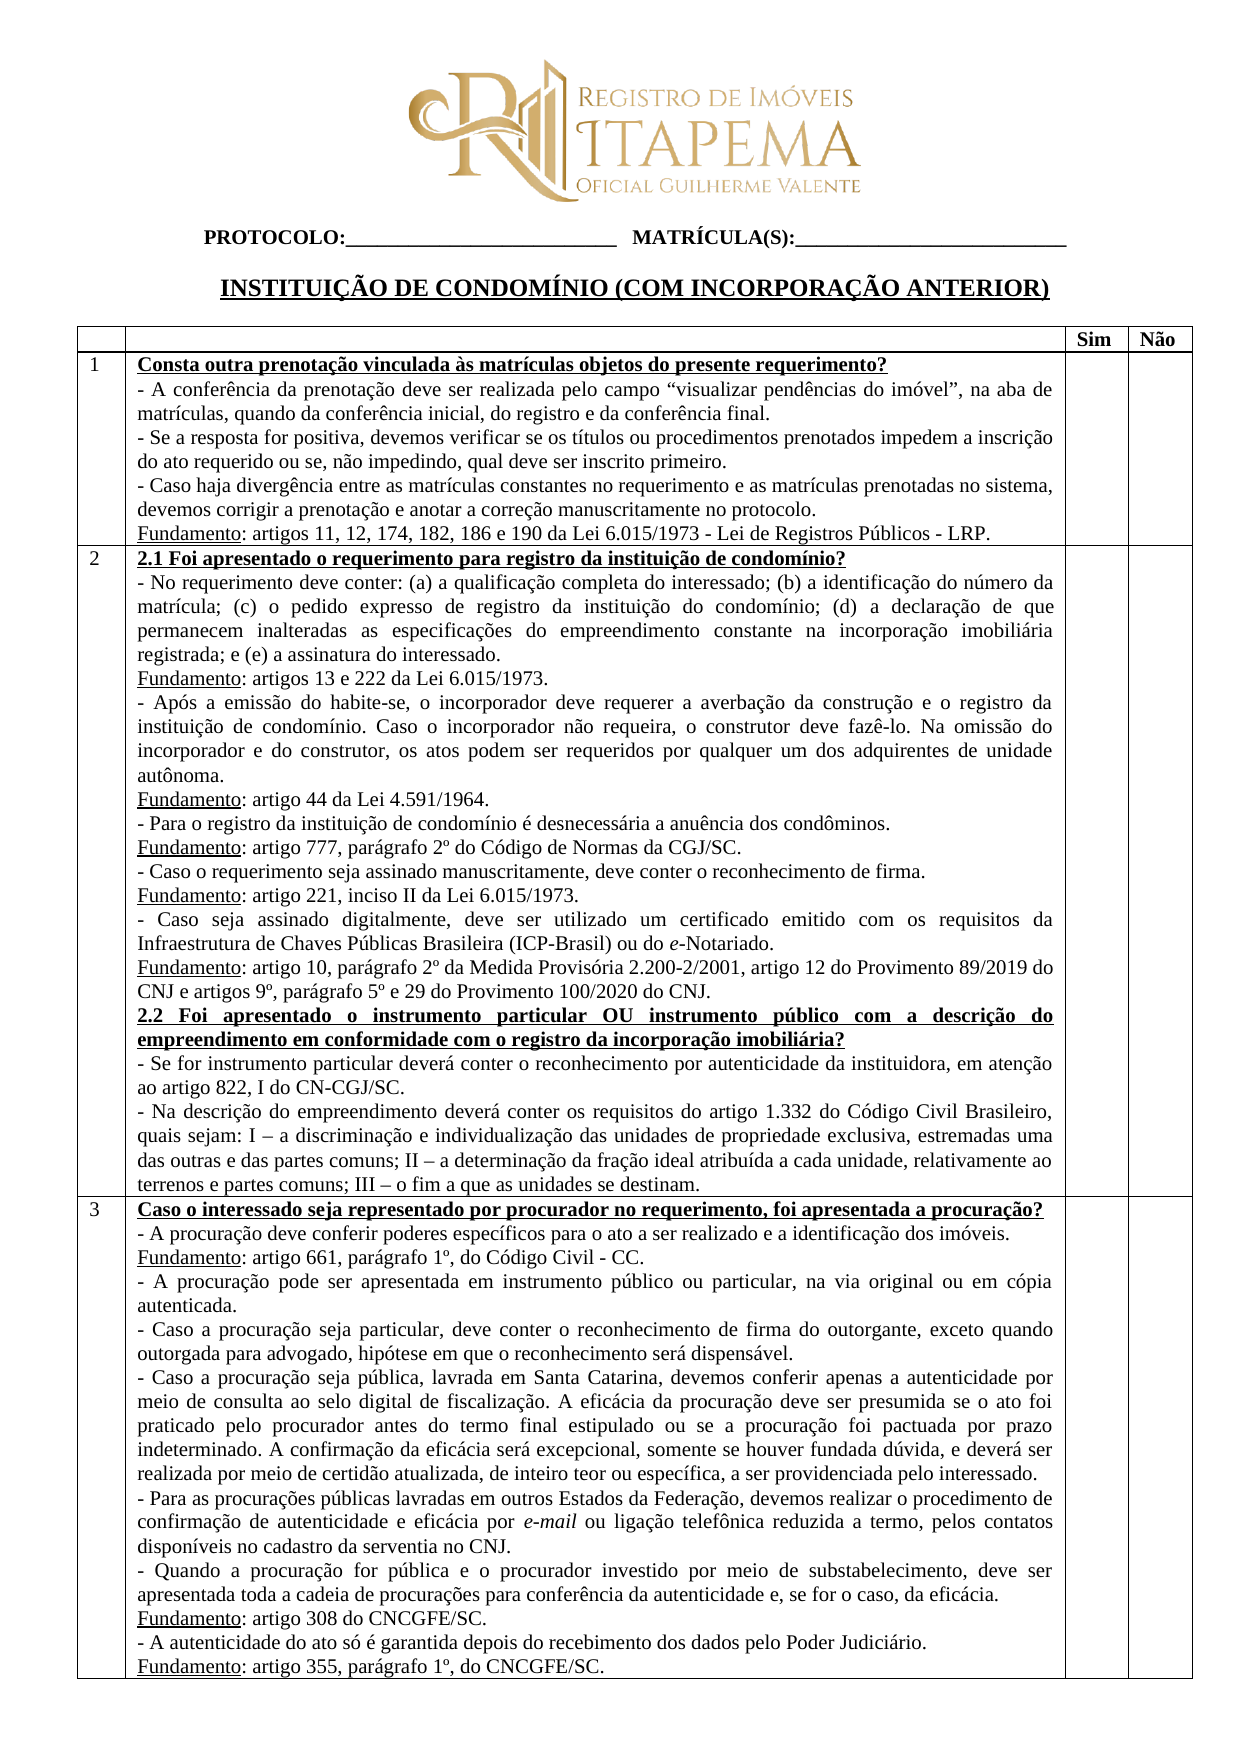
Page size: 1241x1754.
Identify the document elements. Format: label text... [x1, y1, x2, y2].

table_header [126, 327, 1065, 351]
table_cell 2 [78, 546, 125, 1196]
table_cell [1066, 546, 1128, 1196]
table_cell [1129, 1197, 1192, 1678]
table_header Sim [1066, 327, 1128, 351]
table_cell 1 [78, 353, 125, 545]
table_cell [1129, 546, 1192, 1196]
table_cell 3 [78, 1197, 125, 1678]
table_cell [1066, 353, 1128, 545]
table_cell Consta outra prenotação vinculada às matrículas objetos do presente requerimento? - A conferência da prenotação deve ser realizada pelo campo “visualizar pendências do imóvel”, na aba de matrículas, quando da conferência inicial, do registro e da conferência final. - Se a resposta for positiva, devemos verificar se os títulos ou procedimentos prenotados impedem a inscrição do ato requerido ou se, não impedindo, qual deve ser inscrito primeiro. - Caso haja divergência entre as matrículas constantes no requerimento e as matrículas prenotadas no sistema, devemos corrigir a prenotação e anotar a correção manuscritamente no protocolo. Fundamento: artigos 11, 12, 174, 182, 186 e 190 da Lei 6.015/1973 - Lei de Registros Públicos - LRP. [126, 353, 1065, 545]
table_header [78, 327, 125, 351]
table_cell [1129, 353, 1192, 545]
text PROTOCOLO:__________________________ MATRÍCULA(S):__________________________ [89, 225, 1181, 249]
text INSTITUIÇÃO DE CONDOMÍNIO (COM INCORPORAÇÃO ANTERIOR) [89, 273, 1181, 302]
table_cell 2.1 Foi apresentado o requerimento para registro da instituição de condomínio? - No requerimento deve conter: (a) a qualificação completa do interessado; (b) a identificação do número da matrícula; (c) o pedido expresso de registro da instituição do condomínio; (d) a declaração de que permanecem inalteradas as especificações do empreendimento constante na incorporação imobiliária registrada; e (e) a assinatura do interessado. Fundamento: artigos 13 e 222 da Lei 6.015/1973. - Após a emissão do habite-se, o incorporador deve requerer a averbação da construção e o registro da instituição de condomínio. Caso o incorporador não requeira, o construtor deve fazê-lo. Na omissão do incorporador e do construtor, os atos podem ser requeridos por qualquer um dos adquirentes de unidade autônoma. Fundamento: artigo 44 da Lei 4.591/1964. - Para o registro da instituição de condomínio é desnecessária a anuência dos condôminos. Fundamento: artigo 777, parágrafo 2º do Código de Normas da CGJ/SC. - Caso o requerimento seja assinado manuscritamente, deve conter o reconhecimento de firma. Fundamento: artigo 221, inciso II da Lei 6.015/1973. - Caso seja assinado digitalmente, deve ser utilizado um certificado emitido com os requisitos da Infraestrutura de Chaves Públicas Brasileira (ICP-Brasil) ou do e-Notariado. Fundamento: artigo 10, parágrafo 2º da Medida Provisória 2.200-2/2001, artigo 12 do Provimento 89/2019 do CNJ e artigos 9º, parágrafo 5º e 29 do Provimento 100/2020 do CNJ. 2.2 Foi apresentado o instrumento particular OU instrumento público com a descrição do empreendimento em conformidade com o registro da incorporação imobiliária? - Se for instrumento particular deverá conter o reconhecimento por autenticidade da instituidora, em atenção ao artigo 822, I do CN-CGJ/SC. - Na descrição do empreendimento deverá conter os requisitos do artigo 1.332 do Código Civil Brasileiro, quais sejam: I – a discriminação e individualização das unidades de propriedade exclusiva, estremadas uma das outras e das partes comuns; II – a determinação da fração ideal atribuída a cada unidade, relativamente ao terrenos e partes comuns; III – o fim a que as unidades se destinam. [126, 546, 1065, 1196]
table_cell [1066, 1197, 1128, 1678]
table_header Não [1129, 327, 1192, 351]
picture [408, 59, 861, 202]
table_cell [126, 1197, 1065, 1678]
